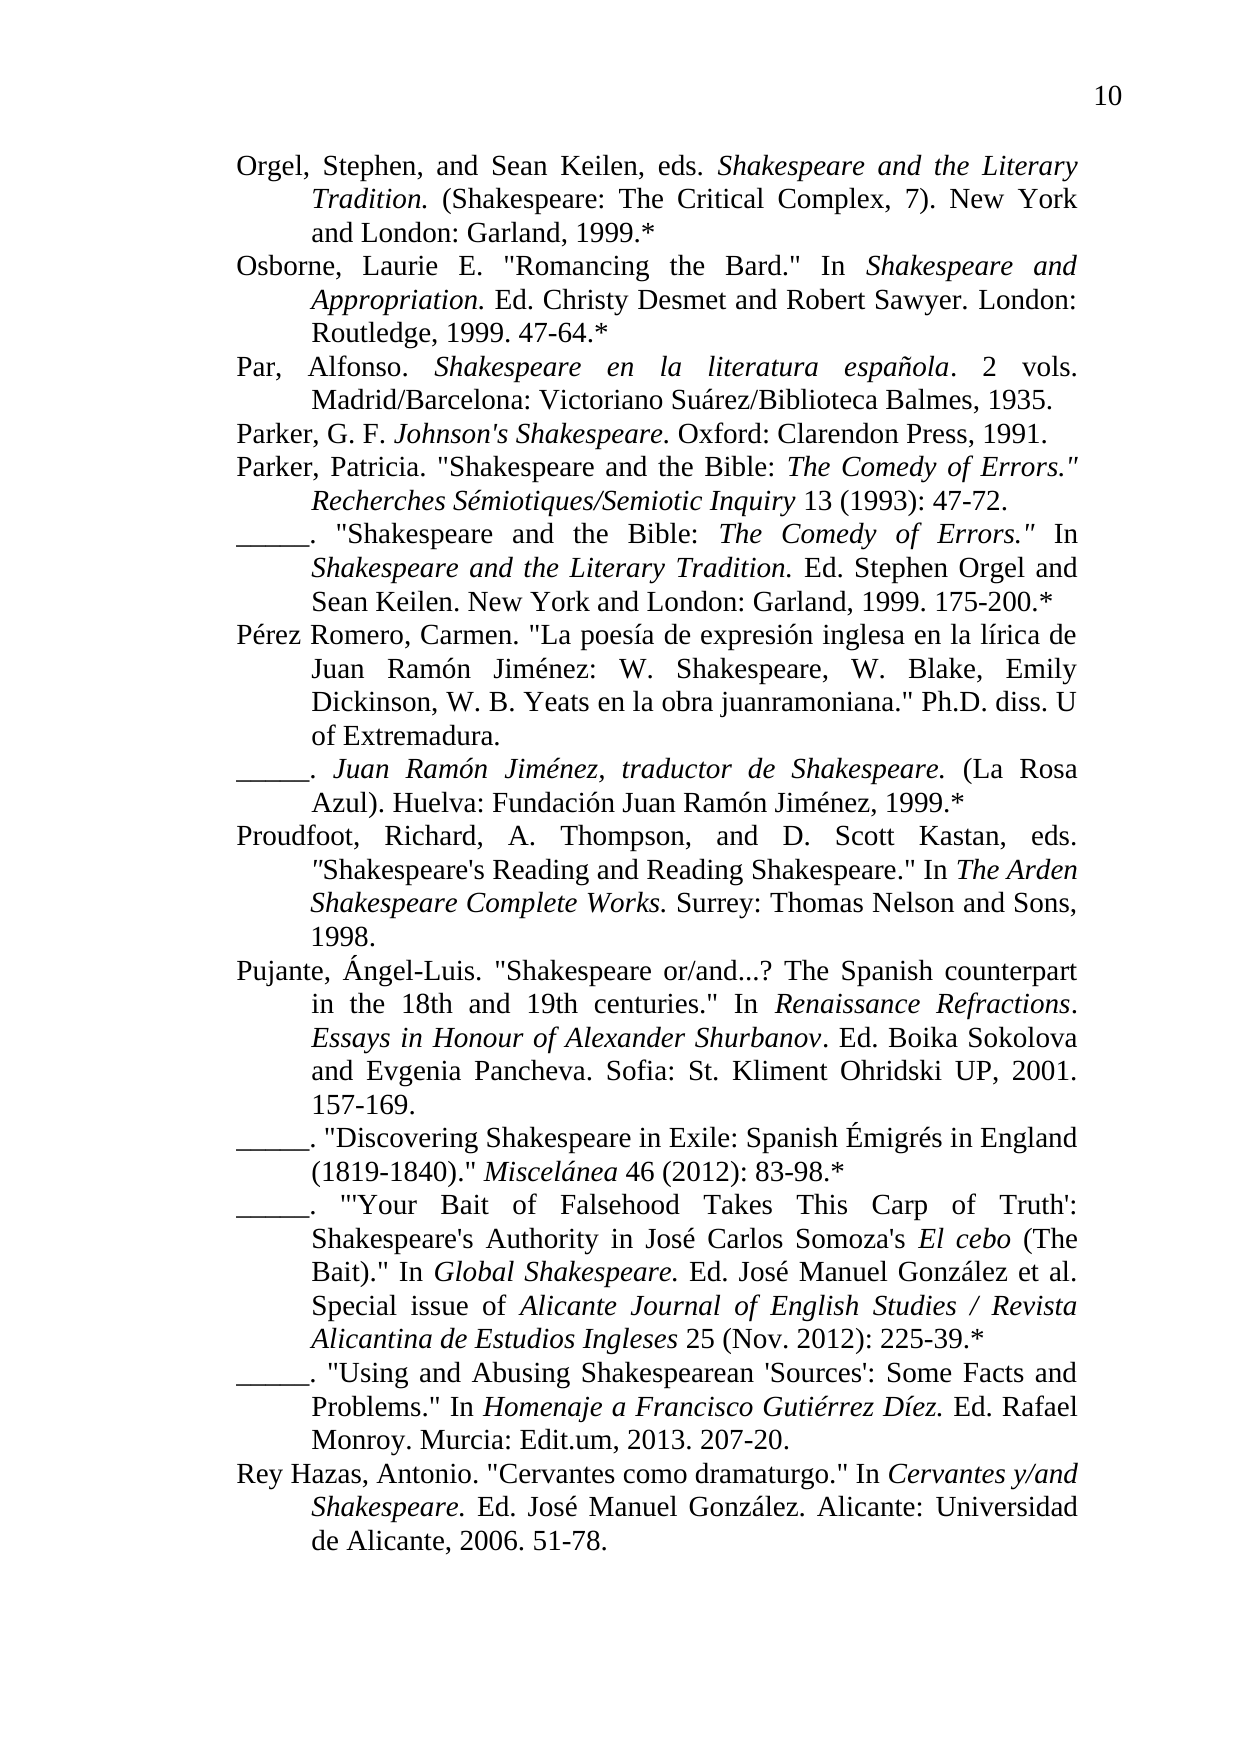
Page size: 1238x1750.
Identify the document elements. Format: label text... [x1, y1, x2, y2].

text _____. "Using and Abusing Shakespearean 'Sources': Some Facts and Problems." In Homenaje a Francisco Gutiérrez Díez. Ed. Rafael Monroy. Murcia: Edit.um, 2013. 207-20. [236, 1355, 1078, 1456]
text Parker, Patricia. "Shakespeare and the Bible: The Comedy of Errors." Recherches Sémiotiques/Semiotic Inquiry 13 (1993): 47-72. [236, 449, 1078, 517]
text _____. "Discovering Shakespeare in Exile: Spanish Émigrés in England (1819-1840)." Miscelánea 46 (2012): 83-98.* [236, 1120, 1078, 1187]
text _____. "Shakespeare and the Bible: The Comedy of Errors." In Shakespeare and the Literary Tradition. Ed. Stephen Orgel and Sean Keilen. New York and London: Garland, 1999. 175-200.* [236, 517, 1078, 617]
text Pujante, Ángel-Luis. "Shakespeare or/and...? The Spanish counterpart in the 18th and 19th centuries." In Renaissance Refractions. Essays in Honour of Alexander Shurbanov. Ed. Boika Sokolova and Evgenia Pancheva. Sofia: St. Kliment Ohridski UP, 2001. 157-169. [236, 953, 1078, 1120]
text Parker, G. F. Johnson's Shakespeare. Oxford: Clarendon Press, 1991. [236, 416, 1078, 449]
text _____. "'Your Bait of Falsehood Takes This Carp of Truth': Shakespeare's Authority in José Carlos Somoza's El cebo (The Bait)." In Global Shakespeare. Ed. José Manuel González et al. Special issue of Alicante Journal of English Studies / Revista Alicantina de Estudios Ingleses 25 (Nov. 2012): 225-39.* [236, 1187, 1078, 1355]
text Rey Hazas, Antonio. "Cervantes como dramaturgo." In Cervantes y/and Shakespeare. Ed. José Manuel González. Alicante: Universidad de Alicante, 2006. 51-78. [236, 1456, 1078, 1556]
text Osborne, Laurie E. "Romancing the Bard." In Shakespeare and Appropriation. Ed. Christy Desmet and Robert Sawyer. London: Routledge, 1999. 47-64.* [236, 248, 1077, 349]
text Par, Alfonso. Shakespeare en la literatura española. 2 vols. Madrid/Barcelona: Victoriano Suárez/Biblioteca Balmes, 1935. [236, 349, 1078, 416]
text _____. Juan Ramón Jiménez, traductor de Shakespeare. (La Rosa Azul). Huelva: Fundación Juan Ramón Jiménez, 1999.* [236, 751, 1078, 818]
text Pérez Romero, Carmen. "La poesía de expresión inglesa en la lírica de Juan Ramón Jiménez: W. Shakespeare, W. Blake, Emily Dickinson, W. B. Yeats en la obra juanramoniana." Ph.D. diss. U of Extremadura. [236, 617, 1078, 751]
text Proudfoot, Richard, A. Thompson, and D. Scott Kastan, eds. "Shakespeare's Reading and Reading Shakespeare." In The Arden Shakespeare Complete Works. Surrey: Thomas Nelson and Sons, 1998. [236, 818, 1078, 953]
text Orgel, Stephen, and Sean Keilen, eds. Shakespeare and the Literary Tradition. (Shakespeare: The Critical Complex, 7). New York and London: Garland, 1999.* [236, 148, 1078, 248]
